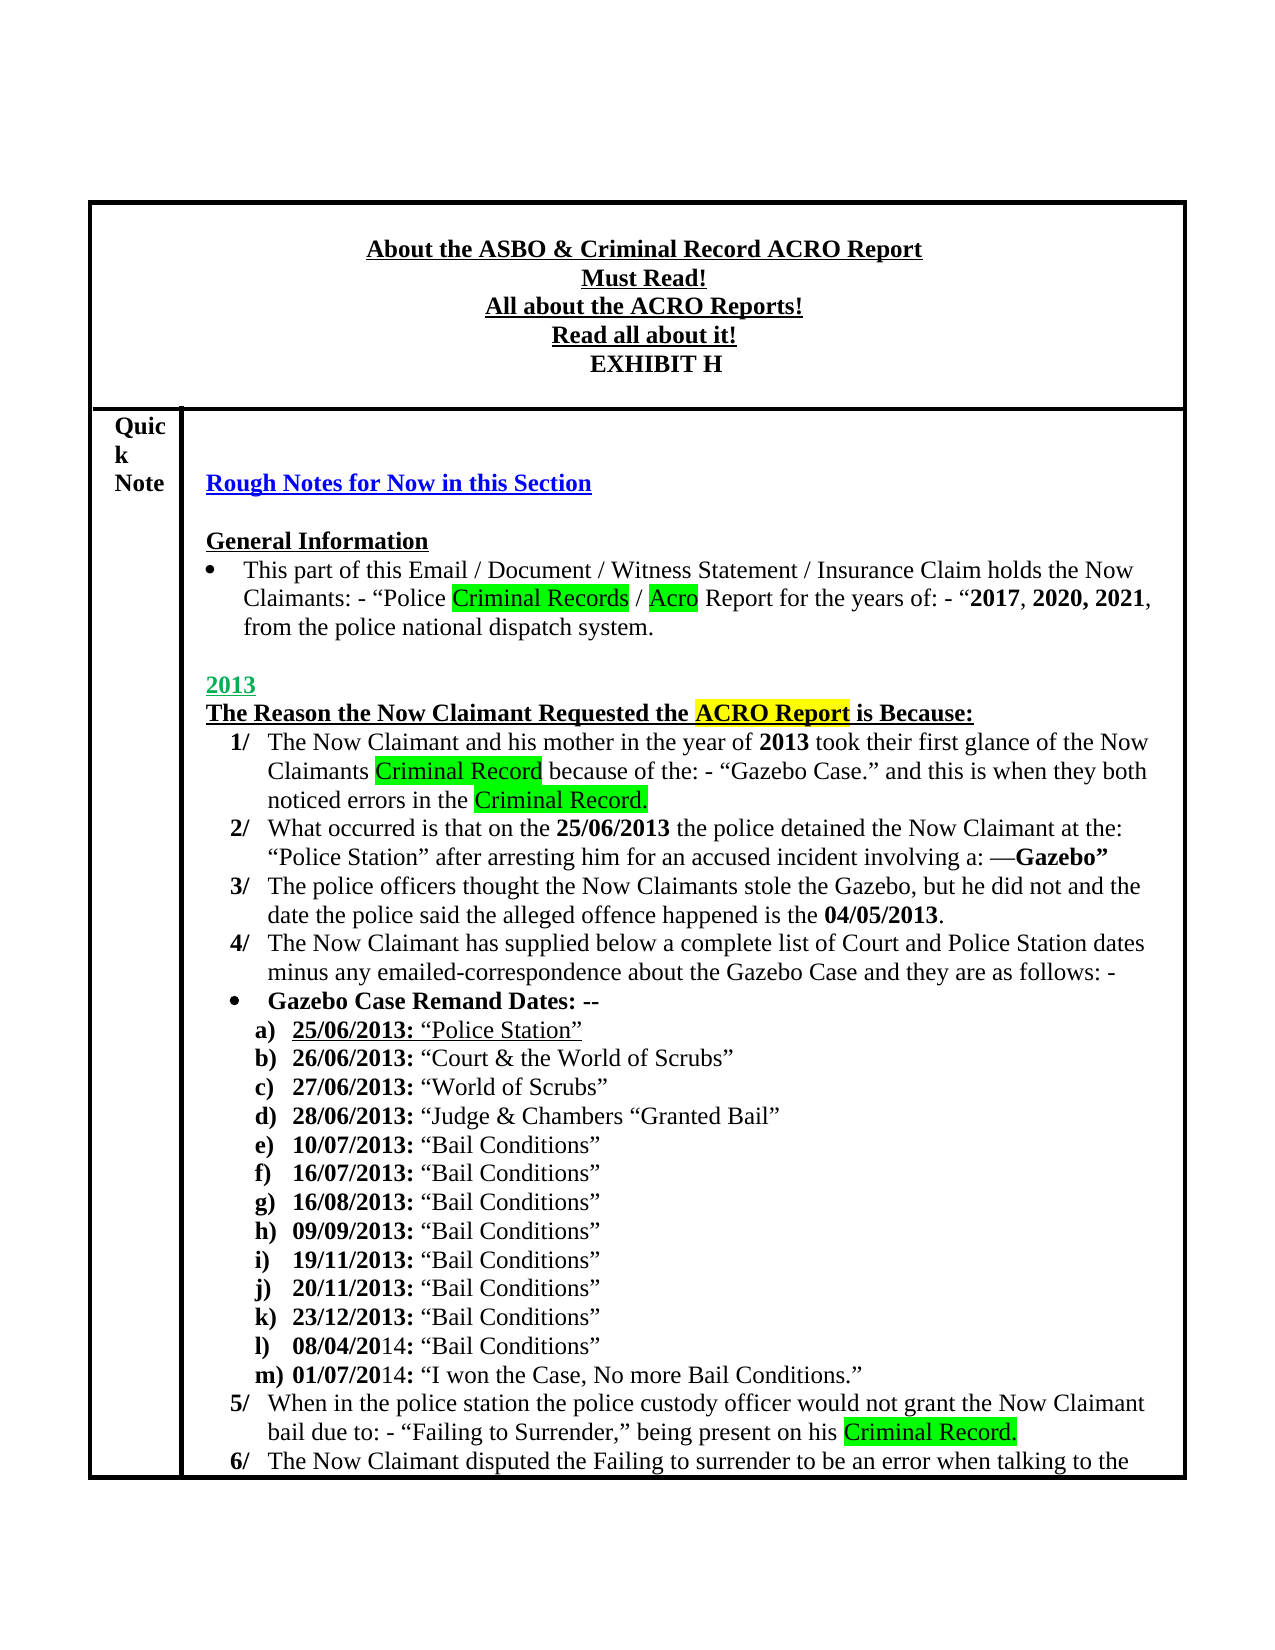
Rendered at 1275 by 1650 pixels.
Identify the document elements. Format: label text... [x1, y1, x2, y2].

table_header About the ASBO & Criminal Record ACRO Report Must Read! All about the ACRO Reports! Read all about it! EXHIBIT H [92, 205, 1183, 406]
table_cell Quick Note [92, 408, 179, 1475]
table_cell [184, 411, 1183, 1475]
